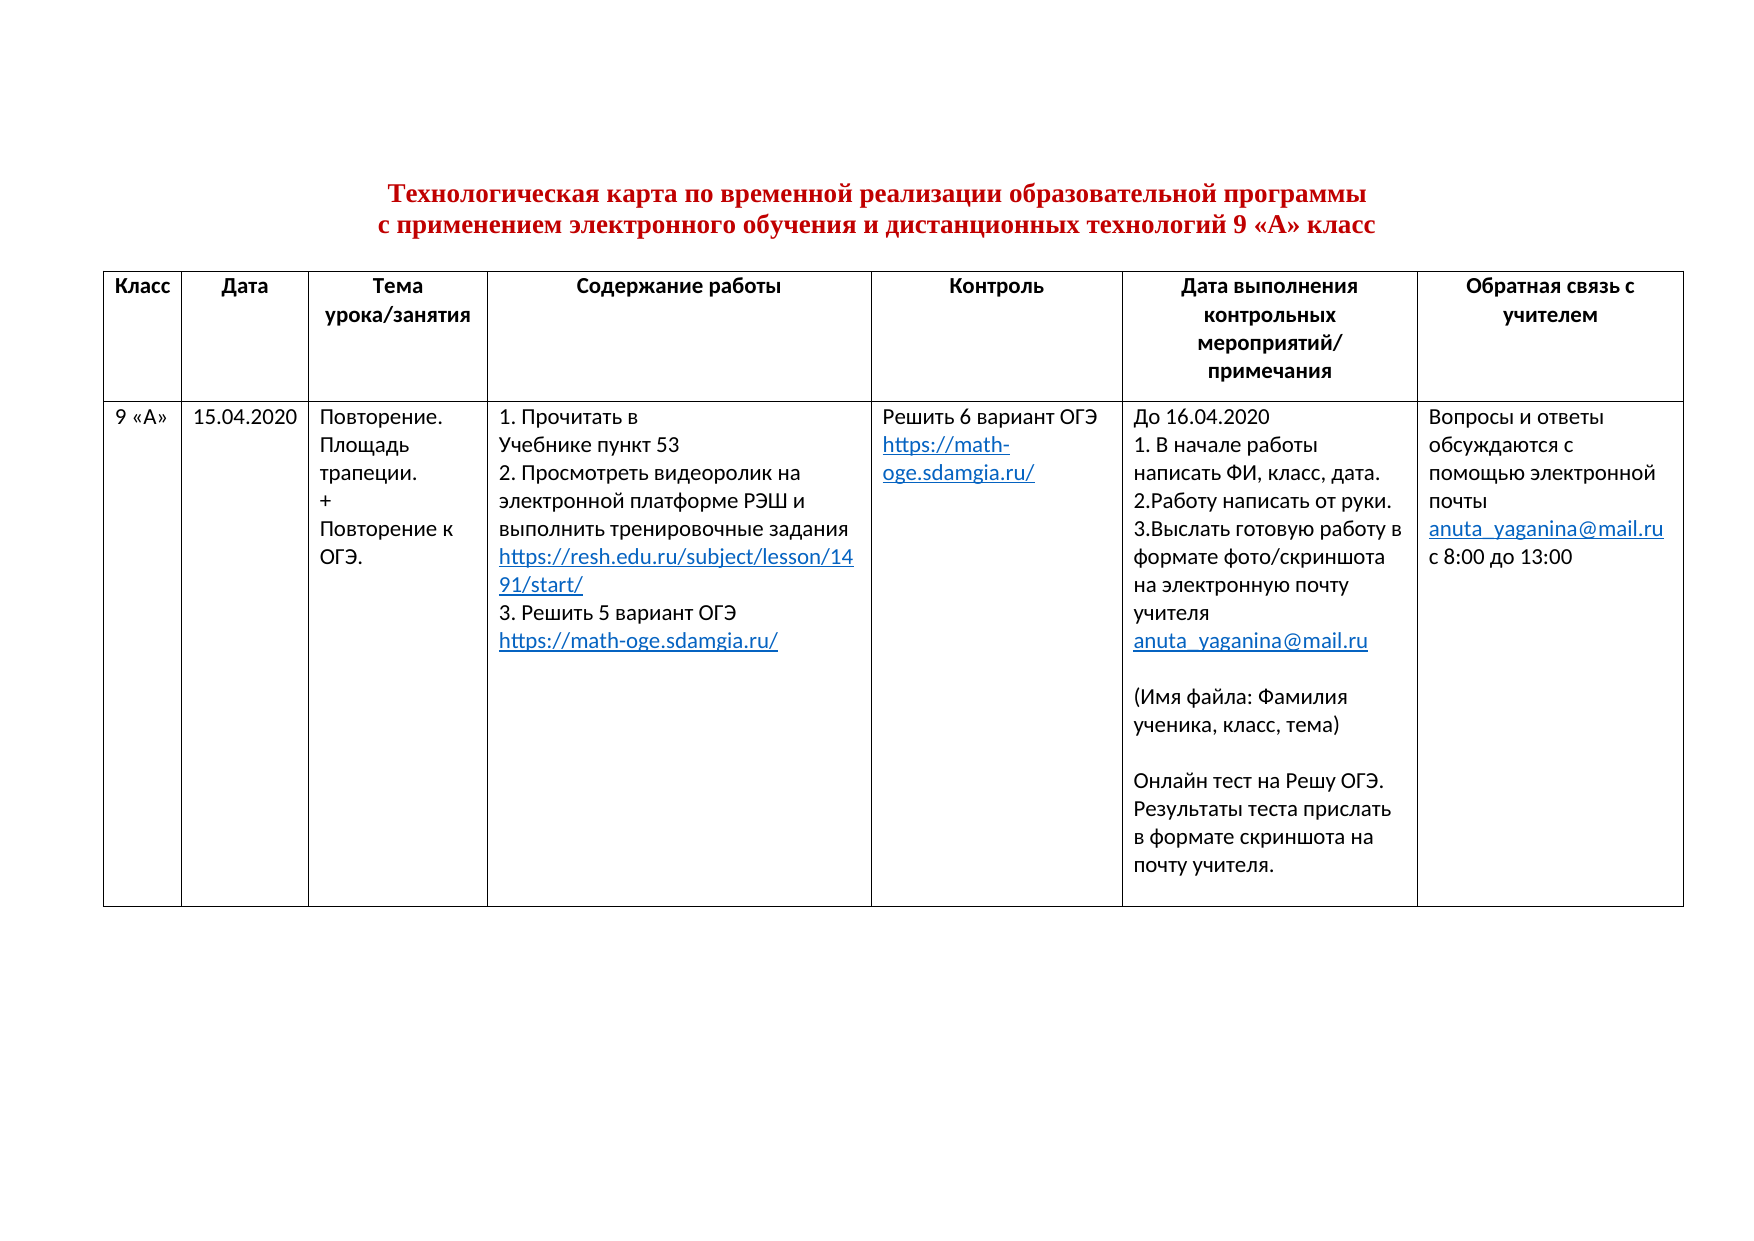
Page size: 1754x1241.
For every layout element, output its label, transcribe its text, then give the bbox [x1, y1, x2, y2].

table_header Класс [104, 272, 181, 401]
text Технологическая карта по временной реализации образовательной программы [118, 177, 1636, 208]
table_cell Решить 6 вариант ОГЭ https://math-oge.sdamgia.ru/ [872, 402, 1122, 906]
table_cell 9 «А» [104, 402, 181, 906]
table_header Дата [182, 272, 308, 401]
table_cell 1. Прочитать в Учебнике пункт 53 2. Просмотреть видеоролик на электронной платформе РЭШ и выполнить тренировочные задания https://resh.edu.ru/subject/lesson/1491/start/ 3. Решить 5 вариант ОГЭ https://math-oge.sdamgia.ru/ [488, 402, 871, 906]
table_header Обратная связь с учителем [1418, 272, 1683, 401]
table_cell Повторение. Площадь трапеции. + Повторение к ОГЭ. [309, 402, 487, 906]
table_cell 15.04.2020 [182, 402, 308, 906]
table_header Тема урока/занятия [309, 272, 487, 401]
text с применением электронного обучения и дистанционных технологий 9 «А» класс [118, 208, 1636, 239]
table_header Дата выполнения контрольных мероприятий/ примечания [1123, 272, 1417, 401]
table_cell До 16.04.2020 1. В начале работы написать ФИ, класс, дата. 2.Работу написать от руки. 3.Выслать готовую работу в формате фото/скриншота на электронную почту учителя anuta_yaganina@mail.ru (Имя файла: Фамилия ученика, класс, тема) Онлайн тест на Решу ОГЭ. Результаты теста прислать в формате скриншота на почту учителя. [1123, 402, 1417, 906]
table_header Содержание работы [488, 272, 871, 401]
table_header Контроль [872, 272, 1122, 401]
table_cell Вопросы и ответы обсуждаются с помощью электронной почты anuta_yaganina@mail.ru с 8:00 до 13:00 [1418, 402, 1683, 906]
